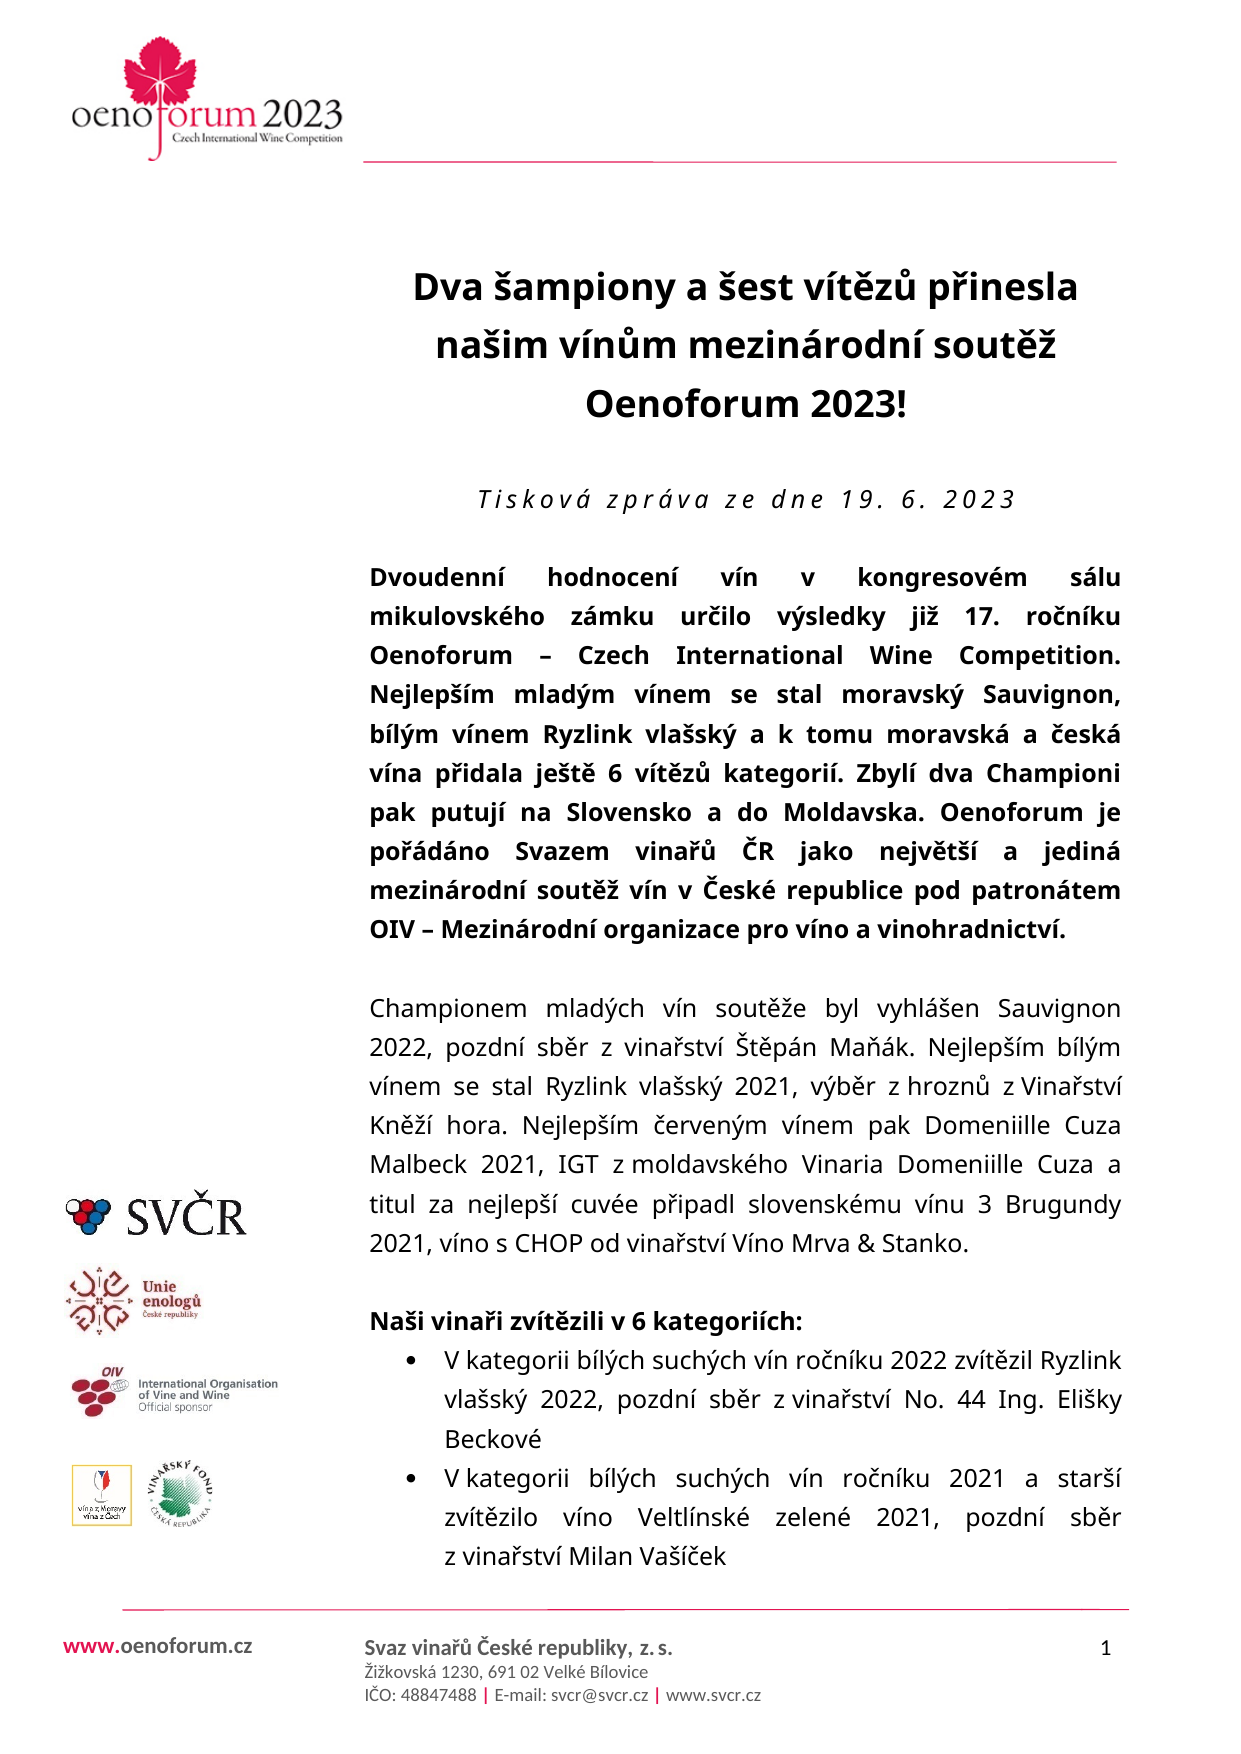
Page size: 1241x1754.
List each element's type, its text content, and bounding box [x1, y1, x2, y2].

picture [147, 1460, 213, 1527]
list V kategorii bílých suchých vín ročníku 2022 zvítězil Ryzlink vlašský 2022, pozdní sběr z vinařství No. 44 Ing. Elišky Beckové [407, 1343, 1122, 1455]
text Championem mladých vín soutěže byl vyhlášen Sauvignon 2022, pozdní sběr z vinařství Štěpán Maňák. Nejlepším bílým vínem se stal Ryzlink vlašský 2021, výběr z hroznů z Vinařství Kněží hora. Nejlepším červeným vínem pak Domeniille Cuza Malbeck 2021, IGT z moldavského Vinaria Domeniille Cuza a titul za nejlepší cuvée připadl slovenskému vínu 3 Brugundy 2021, víno s CHOP od vinařství Víno Mrva & Stanko. [369, 991, 1122, 1259]
picture [59, 1363, 282, 1419]
picture [65, 1189, 247, 1235]
text Dva šampiony a šest vítězů přinesla našim vínům mezinárodní soutěž Oenoforum 2023! [369, 260, 1122, 428]
text Tisková zpráva ze dne 19. 6. 2023 [369, 481, 1122, 515]
picture [70, 1464, 133, 1527]
list V kategorii bílých suchých vín ročníku 2021 a starší zvítězilo víno Veltlínské zelené 2021, pozdní sběr z vinařství Milan Vašíček [407, 1461, 1122, 1573]
picture [72, 36, 349, 161]
picture [64, 1263, 204, 1338]
text Naši vinaři zvítězili v 6 kategoriích: [369, 1304, 1122, 1338]
text Dvoudenní hodnocení vín v kongresovém sálu mikulovského zámku určilo výsledky již 17. ročníku Oenoforum – Czech International Wine Competition. Nejlepším mladým vínem se stal moravský Sauvignon, bílým vínem Ryzlink vlašský a k tomu moravská a česká vína přidala ještě 6 vítězů kategorií. Zbylí dva Championi pak putují na Slovensko a do Moldavska. Oenoforum je pořádáno Svazem vinařů ČR jako největší a jediná mezinárodní soutěž vín v České republice pod patronátem OIV – Mezinárodní organizace pro víno a vinohradnictví. [369, 560, 1122, 946]
